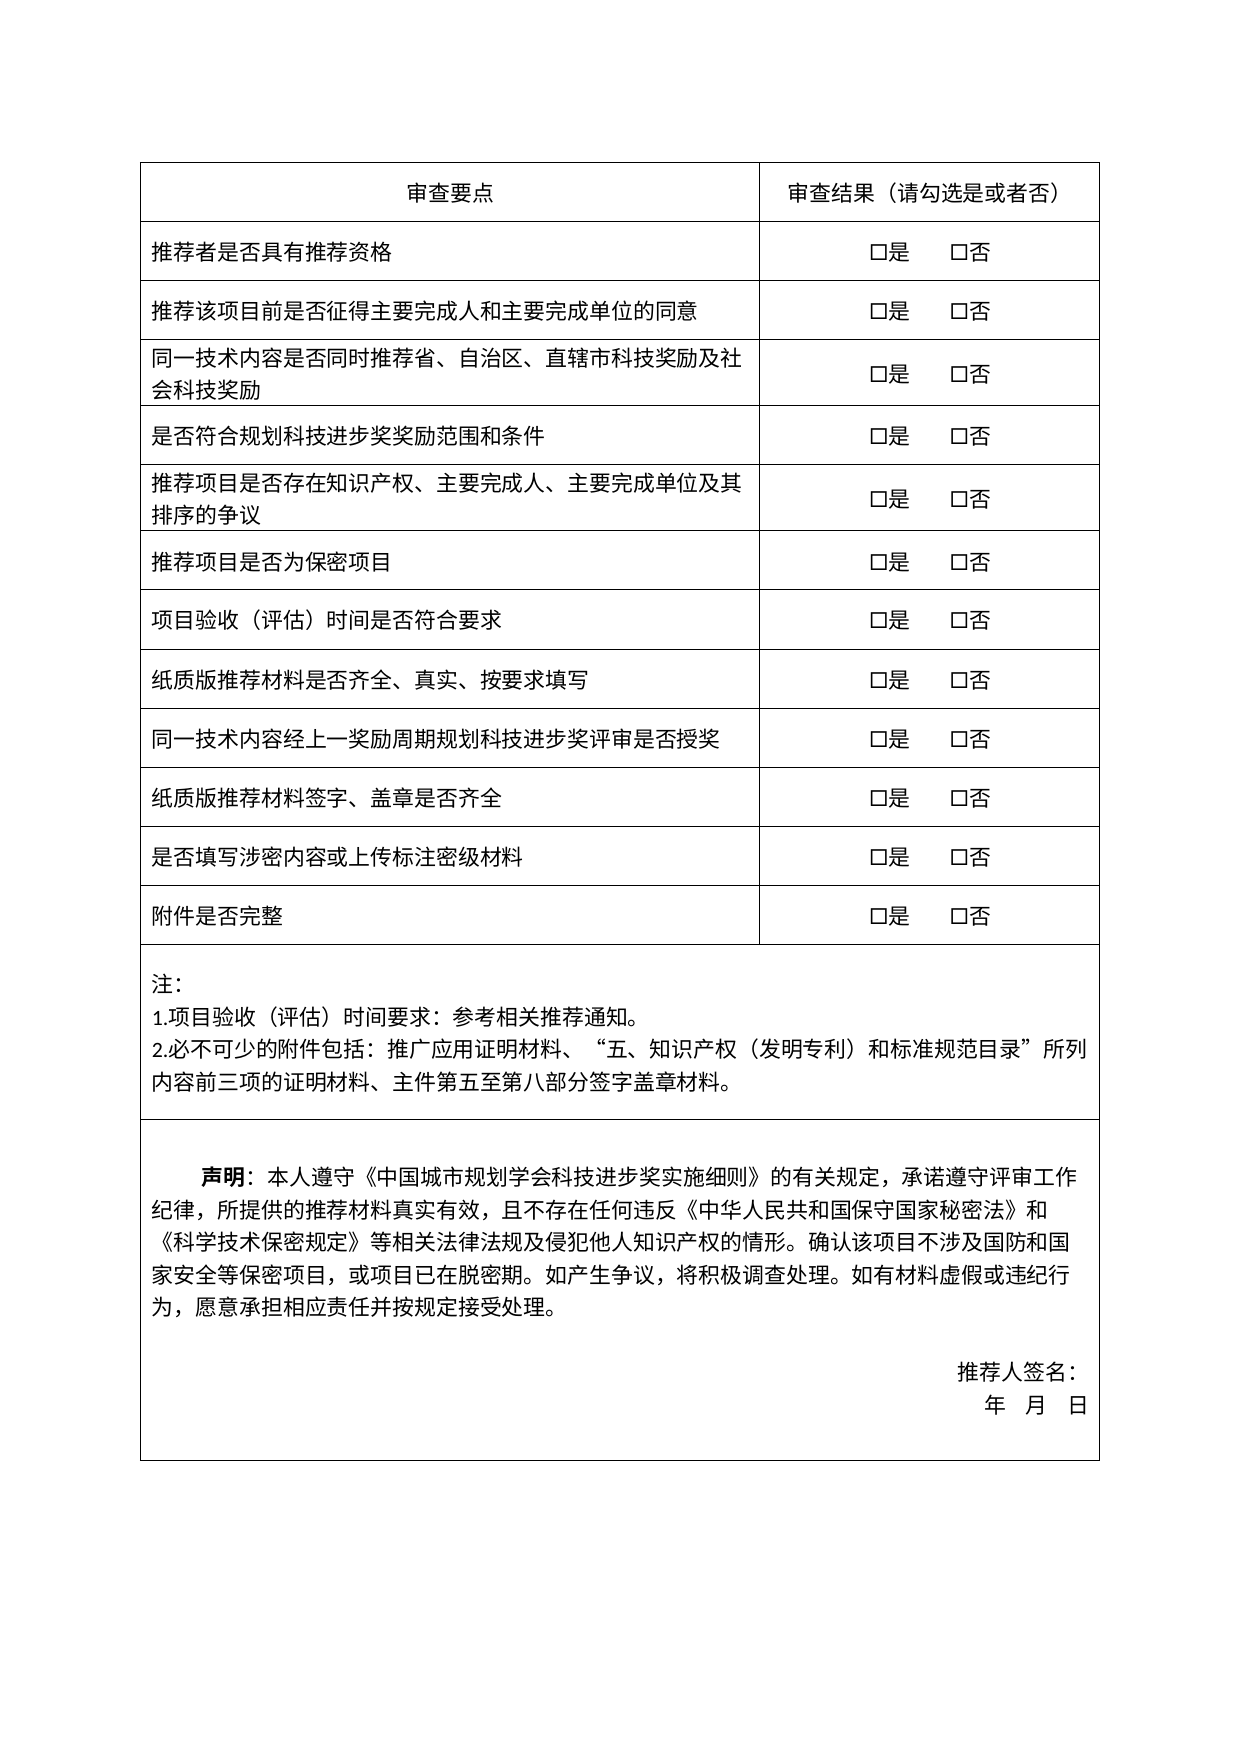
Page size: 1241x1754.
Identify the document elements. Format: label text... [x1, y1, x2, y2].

table_cell 推荐项目是否存在知识产权、主要完成人、主要完成单位及其排序的争议 [141, 465, 759, 530]
table_cell 推荐该项目前是否征得主要完成人和主要完成单位的同意 [141, 281, 759, 339]
table_cell 是 否 [760, 768, 1099, 826]
table_cell 是 否 [760, 531, 1099, 589]
table_cell 项目验收（评估）时间是否符合要求 [141, 590, 759, 648]
table_cell 注： 1.项目验收（评估）时间要求：参考相关推荐通知。 2.必不可少的附件包括：推广应用证明材料、“五、知识产权（发明专利）和标准规范目录”所列内容前三项的证明材料、主件第五至第八部分签字盖章材料。 [141, 945, 1099, 1119]
table_cell 是否填写涉密内容或上传标注密级材料 [141, 827, 759, 885]
table_cell 推荐者是否具有推荐资格 [141, 222, 759, 280]
table_cell 是 否 [760, 281, 1099, 339]
table_cell 声明：本人遵守《中国城市规划学会科技进步奖实施细则》的有关规定，承诺遵守评审工作纪律，所提供的推荐材料真实有效，且不存在任何违反《中华人民共和国保守国家秘密法》和《科学技术保密规定》等相关法律法规及侵犯他人知识产权的情形。确认该项目不涉及国防和国家安全等保密项目，或项目已在脱密期。如产生争议，将积极调查处理。如有材料虚假或违纪行为，愿意承担相应责任并按规定接受处理。 推荐人签名： 年 月 日 [141, 1120, 1099, 1460]
table_cell 是 否 [760, 465, 1099, 530]
table_cell 同一技术内容经上一奖励周期规划科技进步奖评审是否授奖 [141, 709, 759, 767]
table_cell 推荐项目是否为保密项目 [141, 531, 759, 589]
table_cell 是 否 [760, 340, 1099, 405]
table_cell 是 否 [760, 222, 1099, 280]
table_cell 是 否 [760, 709, 1099, 767]
table_cell 是 否 [760, 827, 1099, 885]
table_cell 纸质版推荐材料签字、盖章是否齐全 [141, 768, 759, 826]
table_cell 附件是否完整 [141, 886, 759, 944]
table_cell 是 否 [760, 886, 1099, 944]
table_cell 审查要点 [141, 163, 759, 221]
table_cell 是 否 [760, 650, 1099, 707]
table_cell 是否符合规划科技进步奖奖励范围和条件 [141, 406, 759, 464]
table_cell 是 否 [760, 590, 1099, 648]
table_cell 审查结果（请勾选是或者否） [760, 163, 1099, 221]
table_cell 同一技术内容是否同时推荐省、自治区、直辖市科技奖励及社会科技奖励 [141, 340, 759, 405]
table_cell 是 否 [760, 406, 1099, 464]
table_cell 纸质版推荐材料是否齐全、真实、按要求填写 [141, 650, 759, 707]
